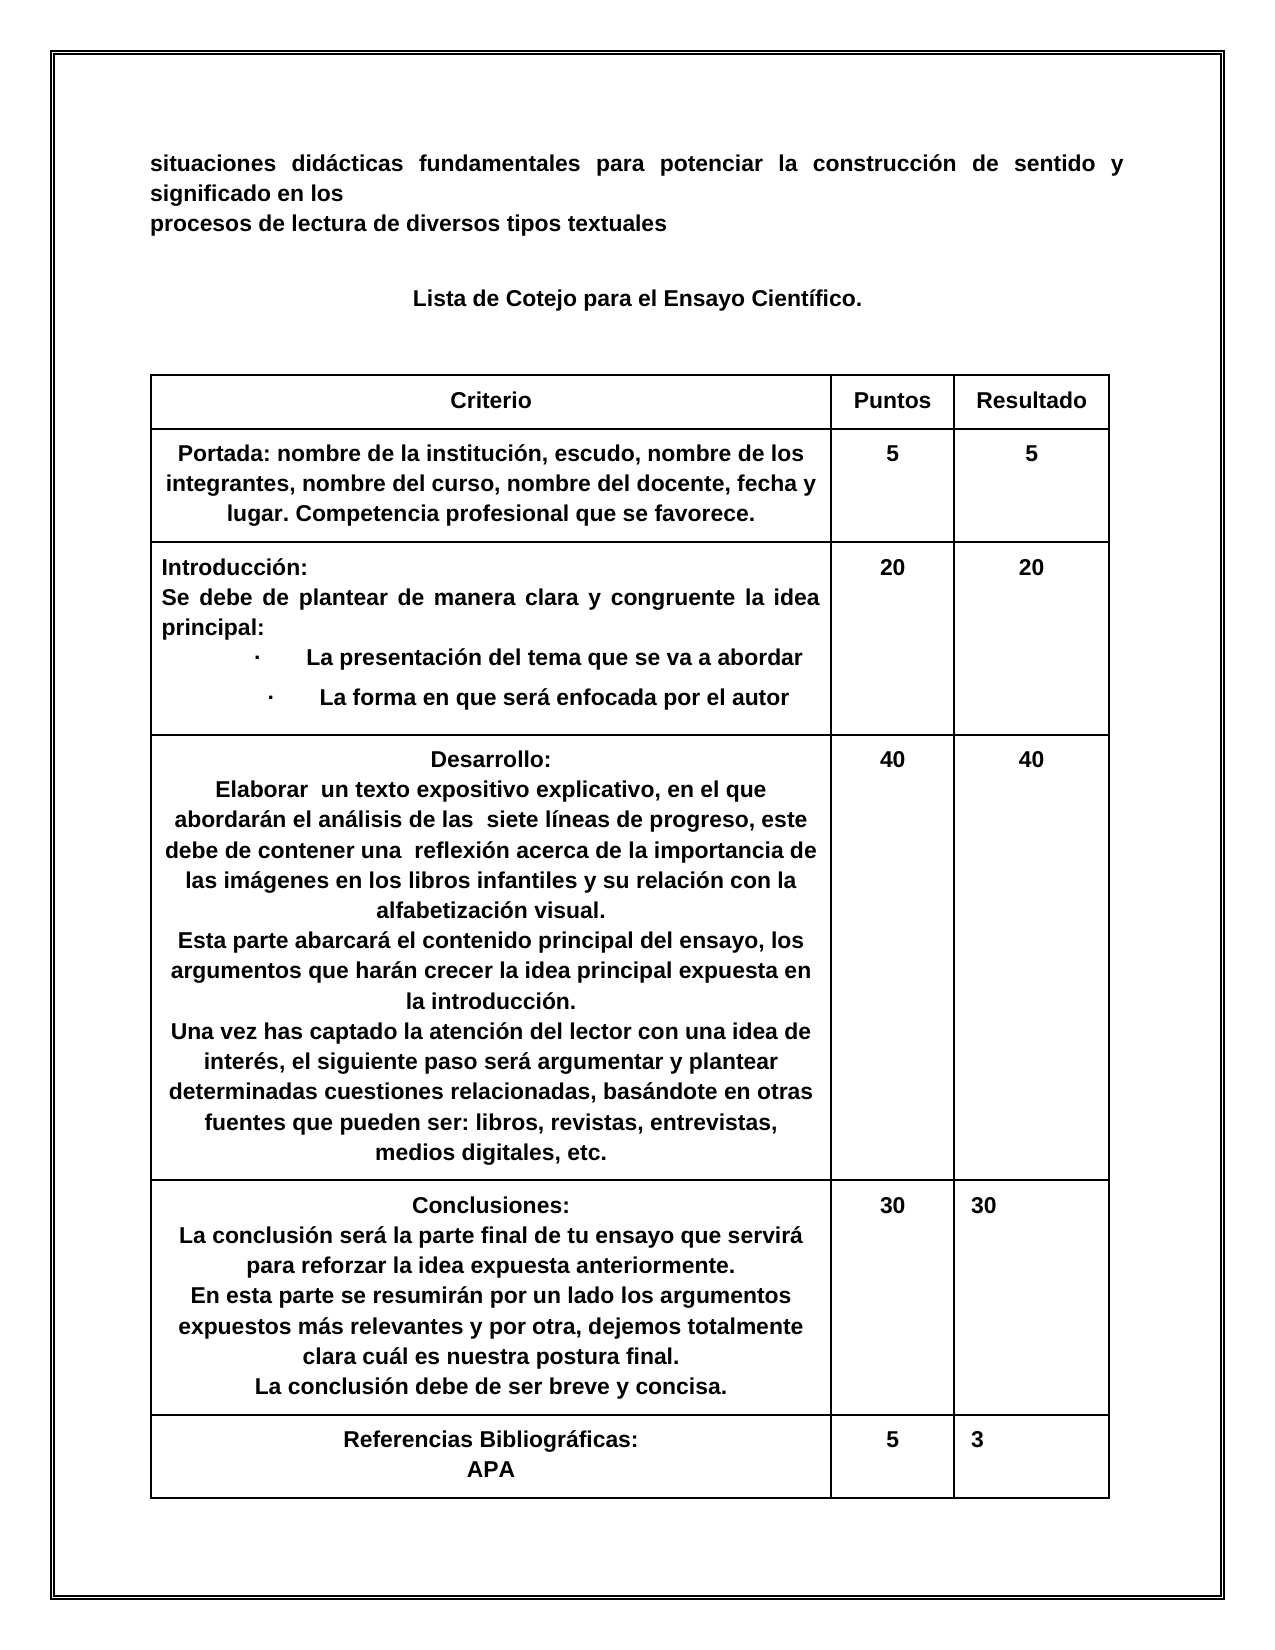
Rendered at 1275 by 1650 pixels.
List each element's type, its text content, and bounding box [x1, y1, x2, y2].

table_cell 20 [955, 543, 1108, 733]
text procesos de lectura de diversos tipos textuales [150, 210, 1125, 237]
table_header Resultado [955, 376, 1108, 427]
text Lista de Cotejo para el Ensayo Científico. [150, 285, 1125, 312]
table_cell 5 [832, 1416, 953, 1497]
table_header Criterio [152, 376, 830, 427]
table_cell 5 [832, 430, 953, 541]
table_cell 3 [955, 1416, 1108, 1497]
table_cell Introducción: Se debe de plantear de manera clara y congruente la idea principal: · La presentación del tema que se va a abordar · La forma en que será enfocada por el autor [152, 543, 830, 733]
table_cell 40 [955, 736, 1108, 1179]
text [150, 150, 1125, 207]
table_cell 30 [955, 1181, 1108, 1414]
table_cell Portada: nombre de la institución, escudo, nombre de los integrantes, nombre del curso, nombre del docente, fecha y lugar. Competencia profesional que se favorece. [152, 430, 830, 541]
table_cell Conclusiones: La conclusión será la parte final de tu ensayo que servirá para reforzar la idea expuesta anteriormente. En esta parte se resumirán por un lado los argumentos expuestos más relevantes y por otra, dejemos totalmente clara cuál es nuestra postura final. La conclusión debe de ser breve y concisa. [152, 1181, 830, 1414]
table_cell Referencias Bibliográficas: APA [152, 1416, 830, 1497]
table_cell 5 [955, 430, 1108, 541]
table_cell 40 [832, 736, 953, 1179]
table_cell Desarrollo: Elaborar un texto expositivo explicativo, en el que abordarán el análisis de las siete líneas de progreso, este debe de contener una reflexión acerca de la importancia de las imágenes en los libros infantiles y su relación con la alfabetización visual. Esta parte abarcará el contenido principal del ensayo, los argumentos que harán crecer la idea principal expuesta en la introducción. Una vez has captado la atención del lector con una idea de interés, el siguiente paso será argumentar y plantear determinadas cuestiones relacionadas, basándote en otras fuentes que pueden ser: libros, revistas, entrevistas, medios digitales, etc. [152, 736, 830, 1179]
table_header Puntos [832, 376, 953, 427]
table_cell 20 [832, 543, 953, 733]
table_cell 30 [832, 1181, 953, 1414]
